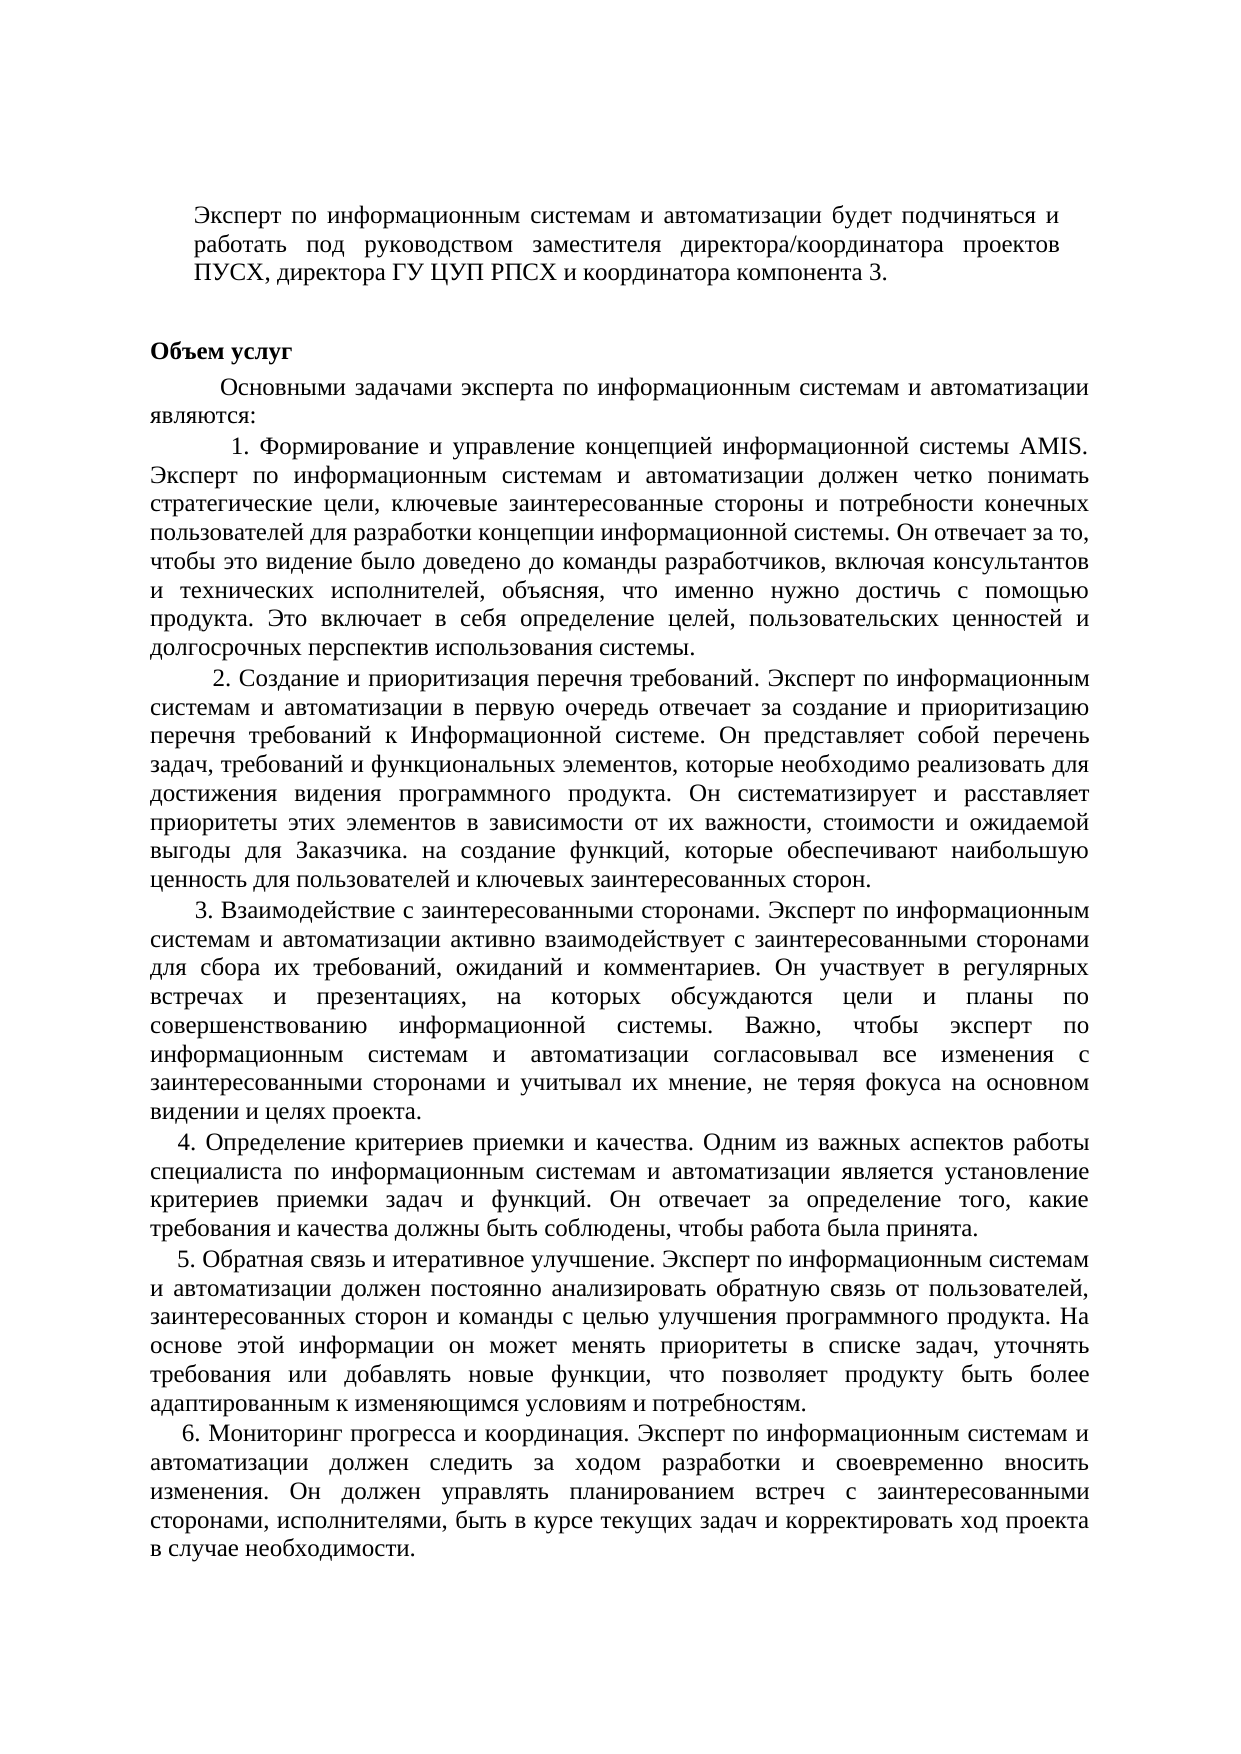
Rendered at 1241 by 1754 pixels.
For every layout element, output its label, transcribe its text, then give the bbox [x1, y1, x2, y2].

text 2. Создание и приоритизация перечня требований. Эксперт по информационным системам и автоматизации в первую очередь отвечает за создание и приоритизацию перечня требований к Информационной системе. Он представляет собой перечень задач, требований и функциональных элементов, которые необходимо реализовать для достижения видения программного продукта. Он систематизирует и расставляет приоритеты этих элементов в зависимости от их важности, стоимости и ожидаемой выгоды для Заказчика. на создание функций, которые обеспечивают наибольшую ценность для пользователей и ключевых заинтересованных сторон. [150, 663, 1090, 893]
text 1. Формирование и управление концепцией информационной системы AMIS. Эксперт по информационным системам и автоматизации должен четко понимать стратегические цели, ключевые заинтересованные стороны и потребности конечных пользователей для разработки концепции информационной системы. Он отвечает за то, чтобы это видение было доведено до команды разработчиков, включая консультантов и технических исполнителей, объясняя, что именно нужно достичь с помощью продукта. Это включает в себя определение целей, пользовательских ценностей и долгосрочных перспектив использования системы. [150, 431, 1090, 661]
text Эксперт по информационным системам и автоматизации будет подчиняться и работать под руководством заместителя директора/координатора проектов ПУСХ, директора ГУ ЦУП РПСХ и координатора компонента 3. [194, 200, 1060, 286]
text 5. Обратная связь и итеративное улучшение. Эксперт по информационным системам и автоматизации должен постоянно анализировать обратную связь от пользователей, заинтересованных сторон и команды с целью улучшения программного продукта. На основе этой информации он может менять приоритеты в списке задач, уточнять требования или добавлять новые функции, что позволяет продукту быть более адаптированным к изменяющимся условиям и потребностям. [150, 1244, 1090, 1416]
text Объем услуг [150, 336, 1090, 365]
text 6. Мониторинг прогресса и координация. Эксперт по информационным системам и автоматизации должен следить за ходом разработки и своевременно вносить изменения. Он должен управлять планированием встреч с заинтересованными сторонами, исполнителями, быть в курсе текущих задач и корректировать ход проекта в случае необходимости. [150, 1418, 1090, 1562]
text 4. Определение критериев приемки и качества. Одним из важных аспектов работы специалиста по информационным системам и автоматизации является установление критериев приемки задач и функций. Он отвечает за определение того, какие требования и качества должны быть соблюдены, чтобы работа была принята. [150, 1127, 1090, 1242]
text 3. Взаимодействие с заинтересованными сторонами. Эксперт по информационным системам и автоматизации активно взаимодействует с заинтересованными сторонами для сбора их требований, ожиданий и комментариев. Он участвует в регулярных встречах и презентациях, на которых обсуждаются цели и планы по совершенствованию информационной системы. Важно, чтобы эксперт по информационным системам и автоматизации согласовывал все изменения с заинтересованными сторонами и учитывал их мнение, не теряя фокуса на основном видении и целях проекта. [150, 895, 1090, 1125]
text Основными задачами эксперта по информационным системам и автоматизации являются: [150, 372, 1090, 429]
